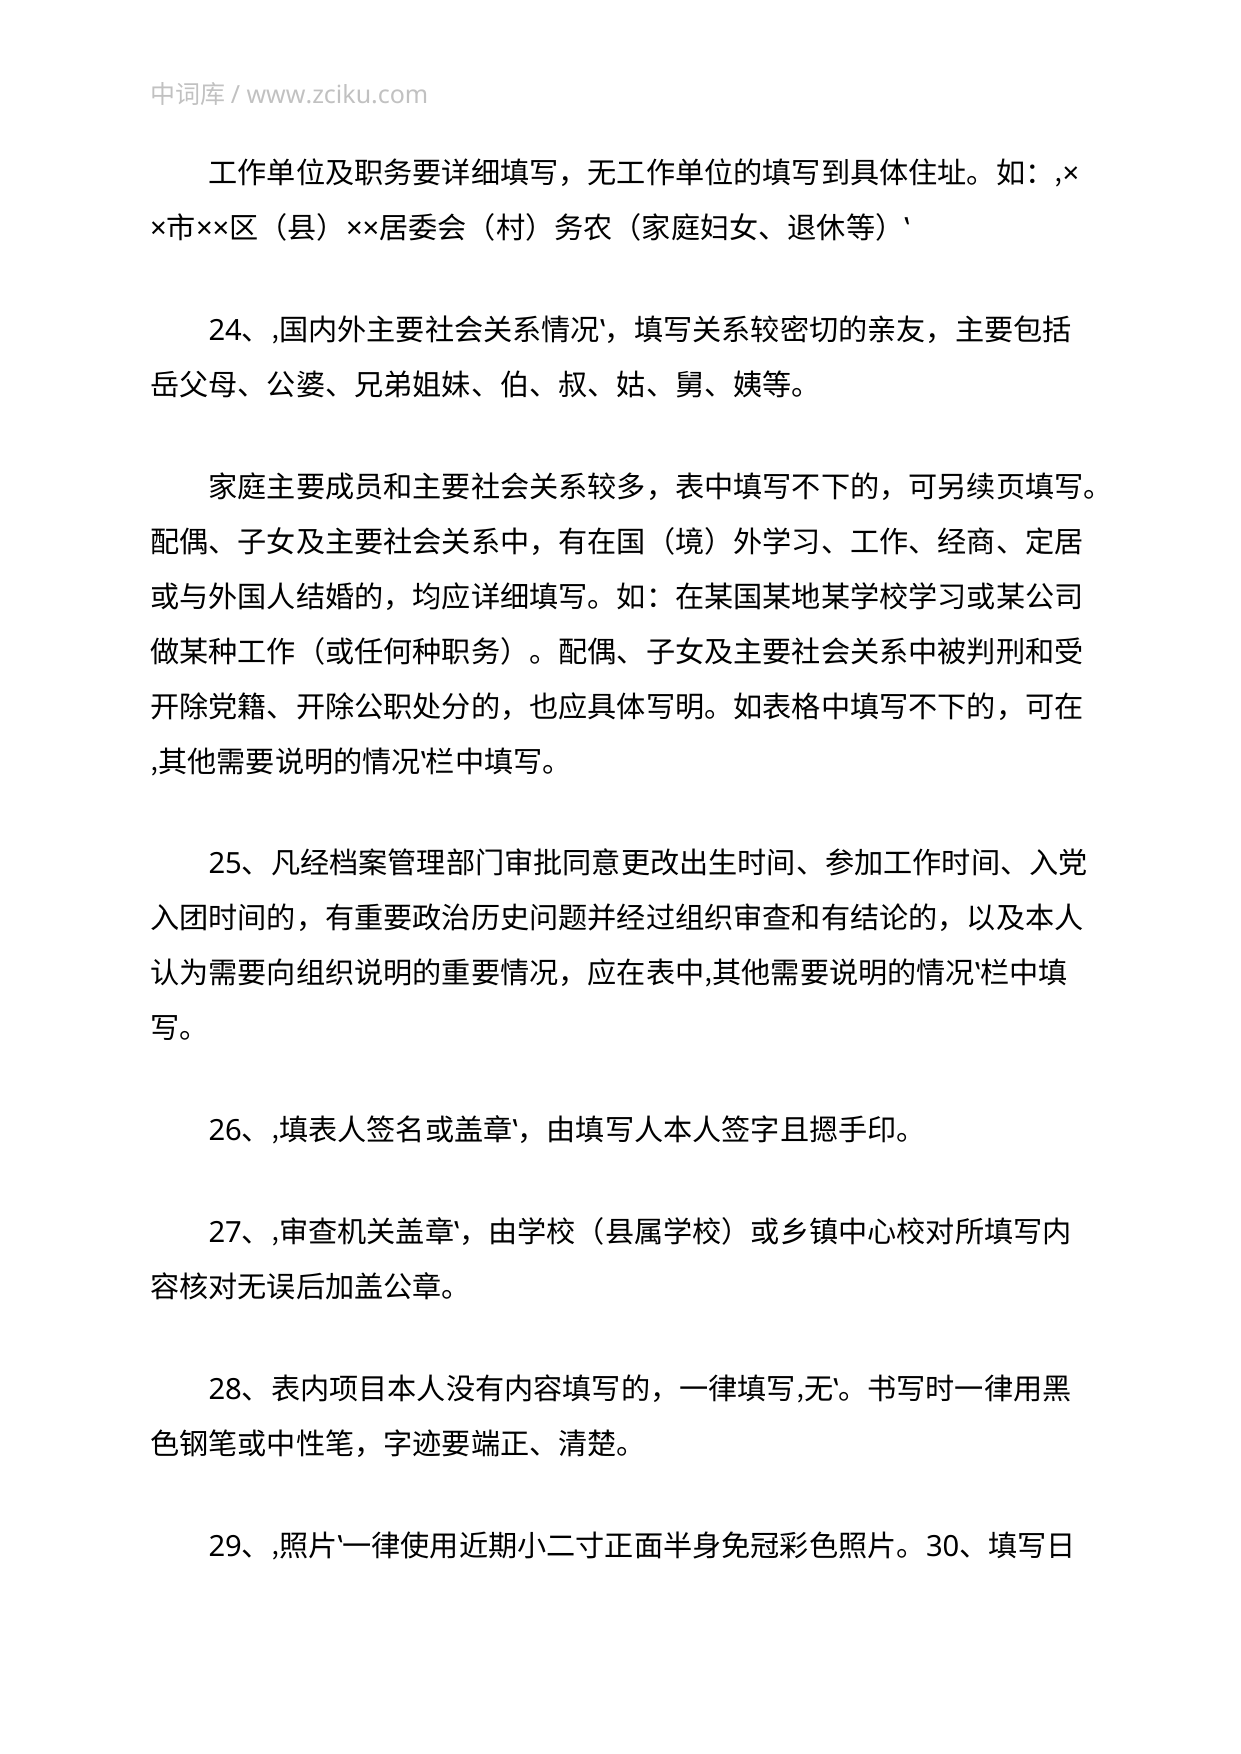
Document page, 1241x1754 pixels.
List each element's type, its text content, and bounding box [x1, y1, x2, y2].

text 工作单位及职务要详细填写，无工作单位的填写到具体住址。如：‚××市××区（县）××居委会（村）务农（家庭妇女、退休等）‛ [150, 150, 1090, 247]
text 26、‚填表人签名或盖章‛，由填写人本人签字且摁手印。 [150, 1107, 1090, 1149]
text 25、凡经档案管理部门审批同意更改出生时间、参加工作时间、入党入团时间的，有重要政治历史问题并经过组织审查和有结论的，以及本人认为需要向组织说明的重要情况，应在表中‚其他需要说明的情况‛栏中填写。 [150, 840, 1090, 1047]
text 24、‚国内外主要社会关系情况‛，填写关系较密切的亲友，主要包括岳父母、公婆、兄弟姐妹、伯、叔、姑、舅、姨等。 [150, 307, 1090, 404]
text 27、‚审查机关盖章‛，由学校（县属学校）或乡镇中心校对所填写内容核对无误后加盖公章。 [150, 1208, 1090, 1306]
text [150, 1522, 1090, 1564]
text 家庭主要成员和主要社会关系较多，表中填写不下的，可另续页填写。配偶、子女及主要社会关系中，有在国（境）外学习、工作、经商、定居或与外国人结婚的，均应详细填写。如：在某国某地某学校学习或某公司做某种工作（或任何种职务）。配偶、子女及主要社会关系中被判刑和受开除党籍、开除公职处分的，也应具体写明。如表格中填写不下的，可在‚其他需要说明的情况‛栏中填写。 [150, 464, 1090, 781]
text 28、表内项目本人没有内容填写的，一律填写‚无‛。书写时一律用黑色钢笔或中性笔，字迹要端正、清楚。 [150, 1365, 1090, 1463]
